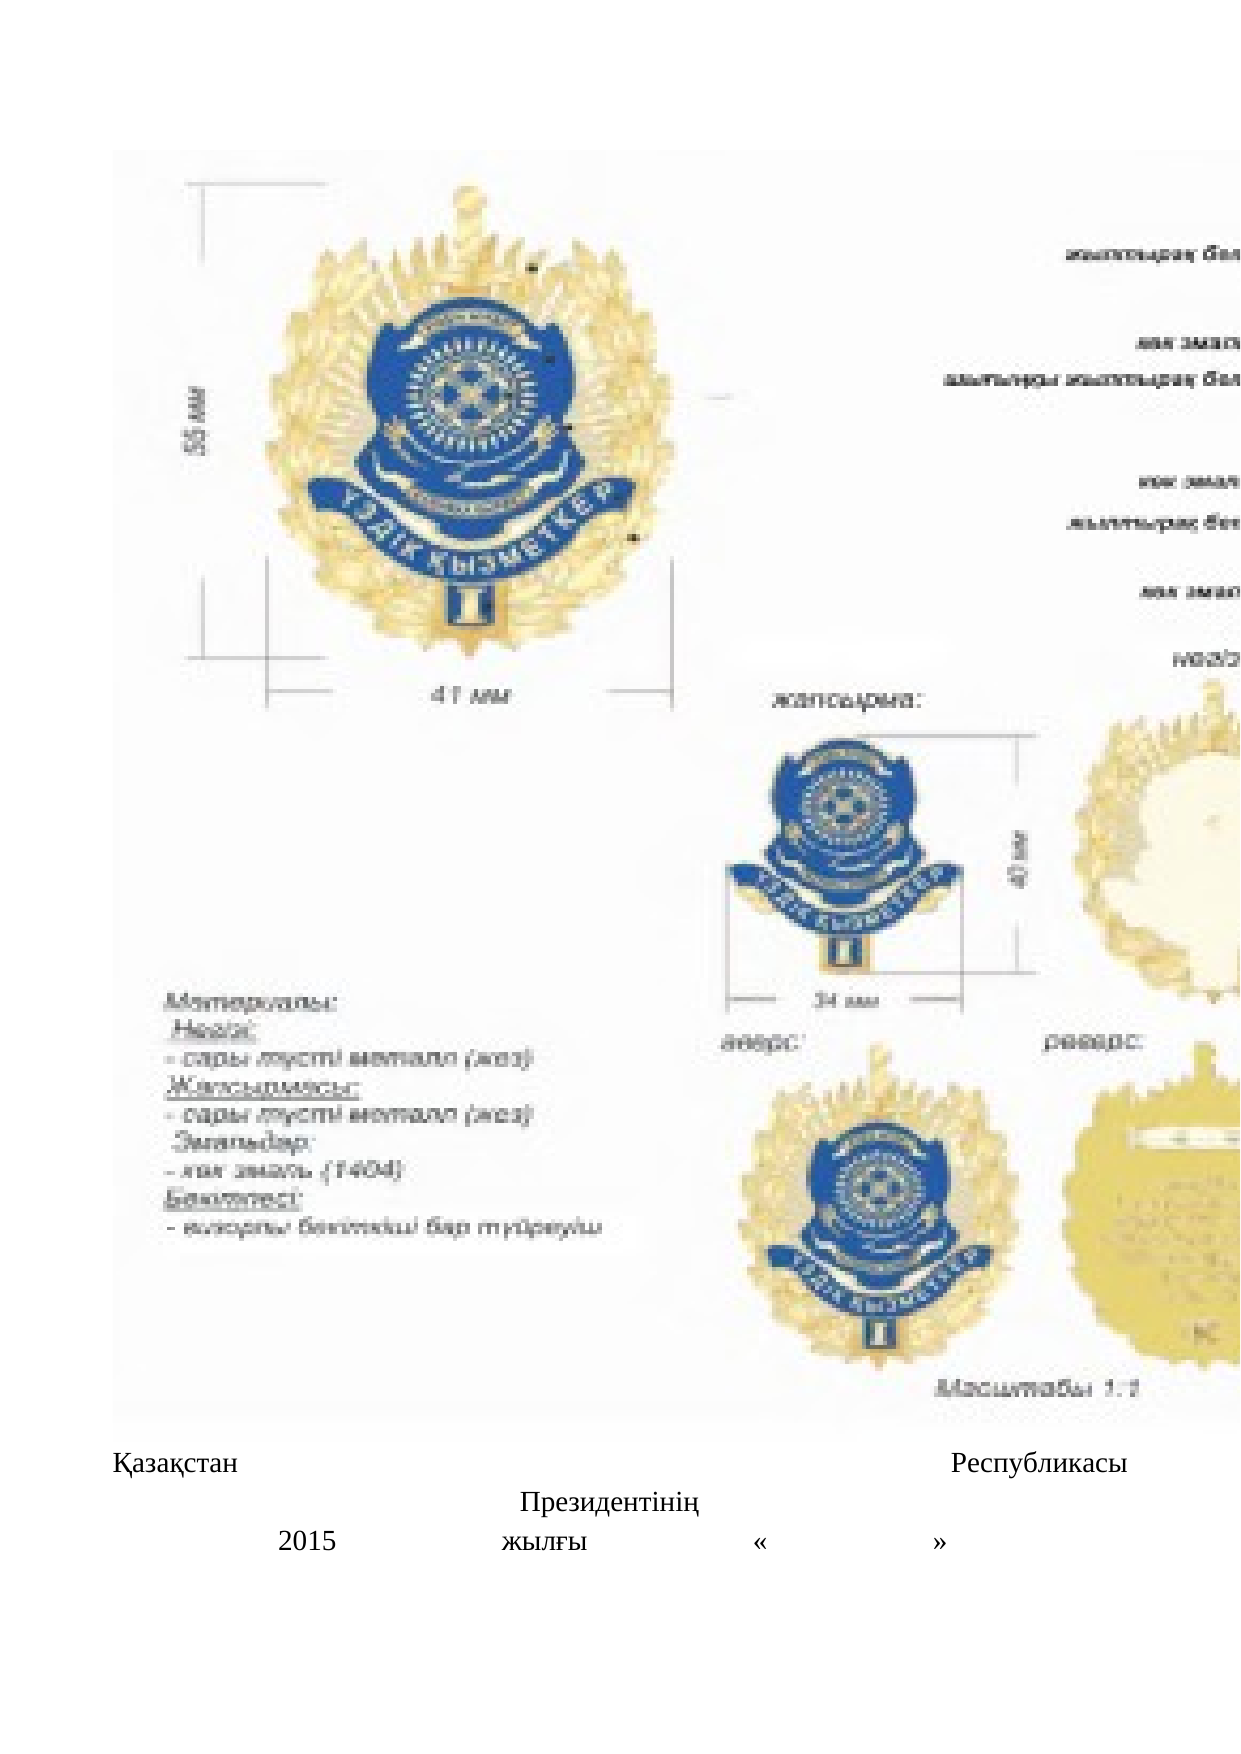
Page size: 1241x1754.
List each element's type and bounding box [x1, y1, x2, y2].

text [112, 1446, 1128, 1556]
picture [112, 150, 1241, 1442]
